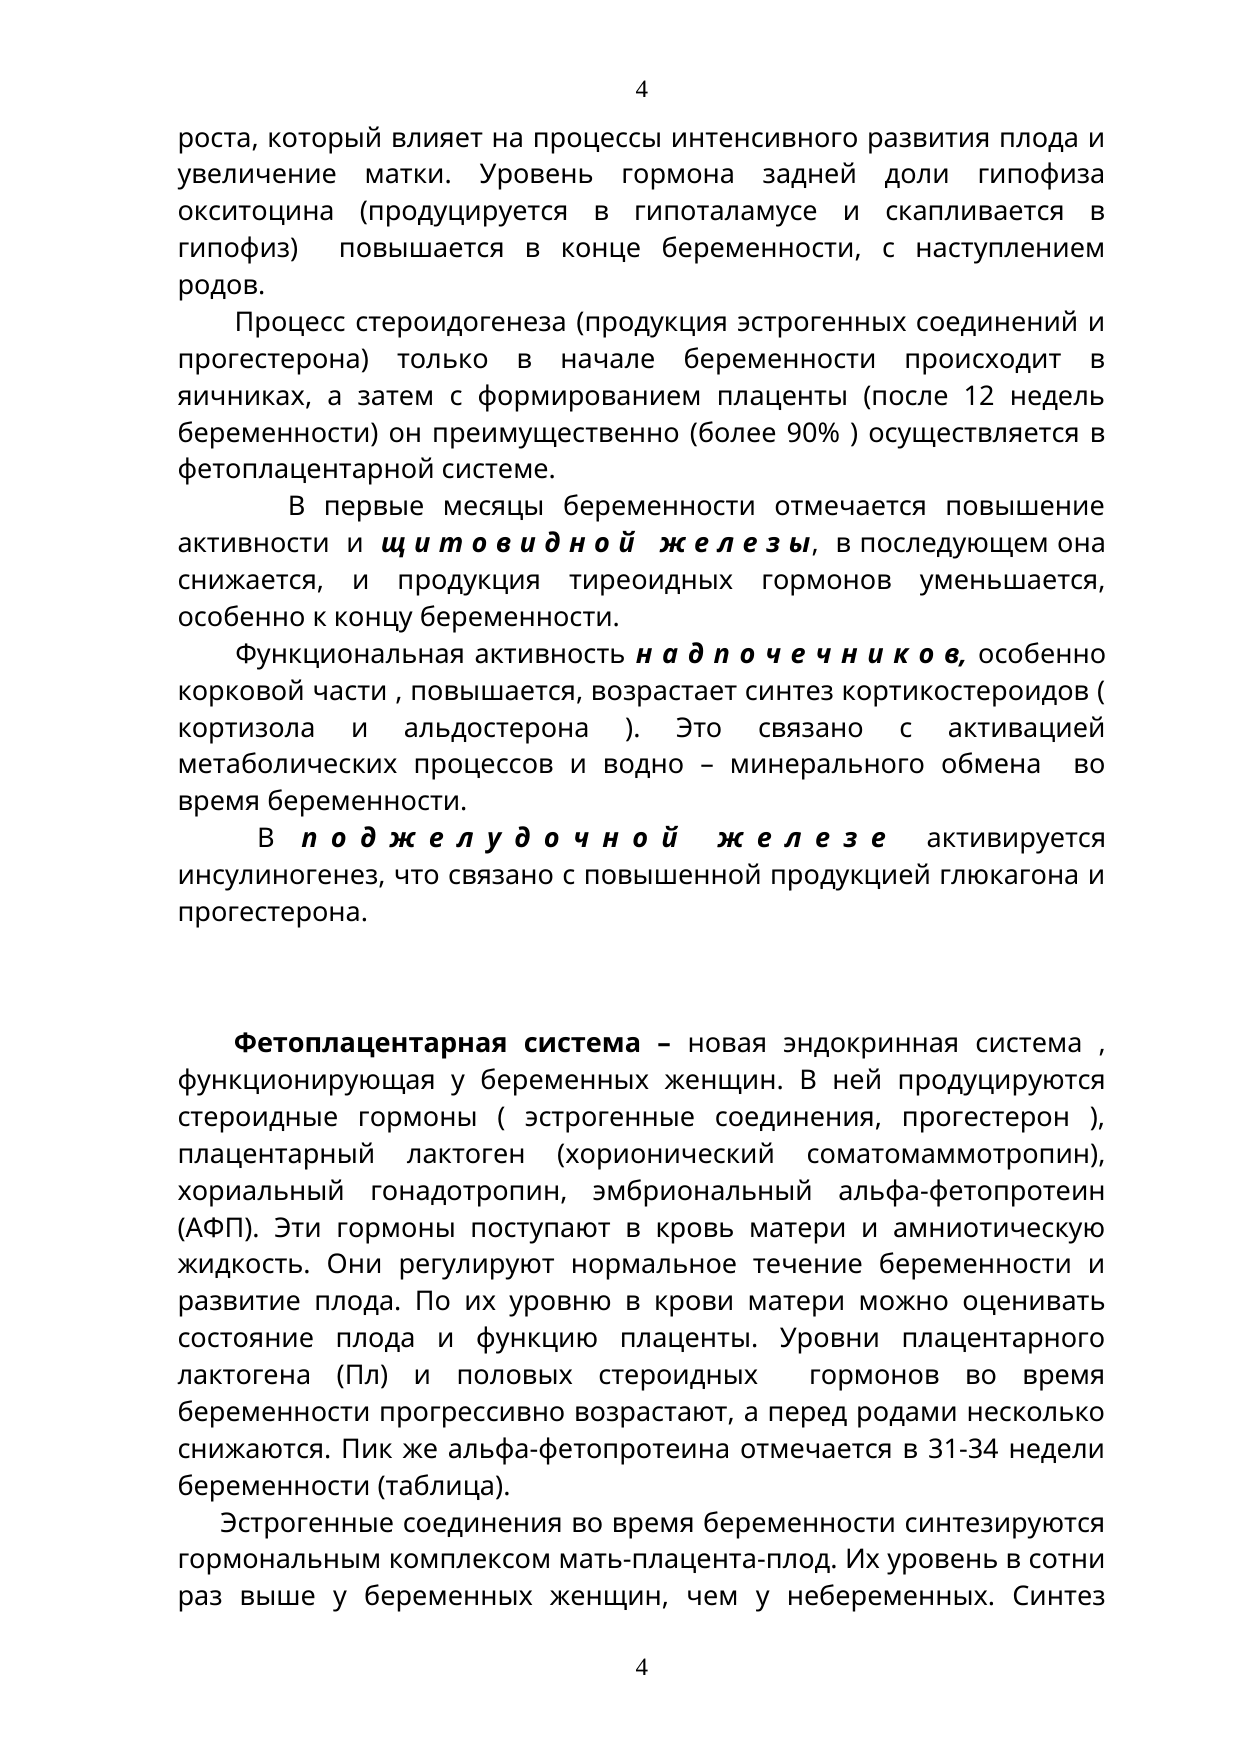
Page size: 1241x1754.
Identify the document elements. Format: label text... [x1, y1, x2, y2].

text В п о д ж е л у д о ч н о й ж е л е з е активируется инсулиногенез, что связано с повышенной продукцией глюкагона и прогестерона. [177, 819, 1106, 929]
text Процесс стероидогенеза (продукция эстрогенных соединений и прогестерона) только в начале беременности происходит в яичниках, а затем с формированием плаценты (после 12 недель беременности) он преимущественно (более 90% ) осуществляется в фетоплацентарной системе. [177, 302, 1106, 487]
text В первые месяцы беременности отмечается повышение активности и щ и т о в и д н о й ж е л е з ы, в последующем она снижается, и продукция тиреоидных гормонов уменьшается, особенно к концу беременности. [177, 487, 1106, 634]
text Фетоплацентарная система – новая эндокринная система , функционирующая у беременных женщин. В ней продуцируются стероидные гормоны ( эстрогенные соединения, прогестерон ), плацентарный лактоген (хорионический соматомаммотропин), хориальный гонадотропин, эмбриональный альфа-фетопротеин (АФП). Эти гормоны поступают в кровь матери и амниотическую жидкость. Они регулируют нормальное течение беременности и развитие плода. По их уровню в крови матери можно оценивать состояние плода и функцию плаценты. Уровни плацентарного лактогена (Пл) и половых стероидных гормонов во время беременности прогрессивно возрастают, а перед родами несколько снижаются. Пик же альфа-фетопротеина отмечается в 31-34 недели беременности (таблица). [177, 1024, 1106, 1503]
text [177, 1503, 1106, 1614]
text Функциональная активность н а д п о ч е ч н и к о в, особенно корковой части , повышается, возрастает синтез кортикостероидов ( кортизола и альдостерона ). Это связано с активацией метаболических процессов и водно – минерального обмена во время беременности. [177, 634, 1106, 819]
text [177, 118, 1106, 302]
